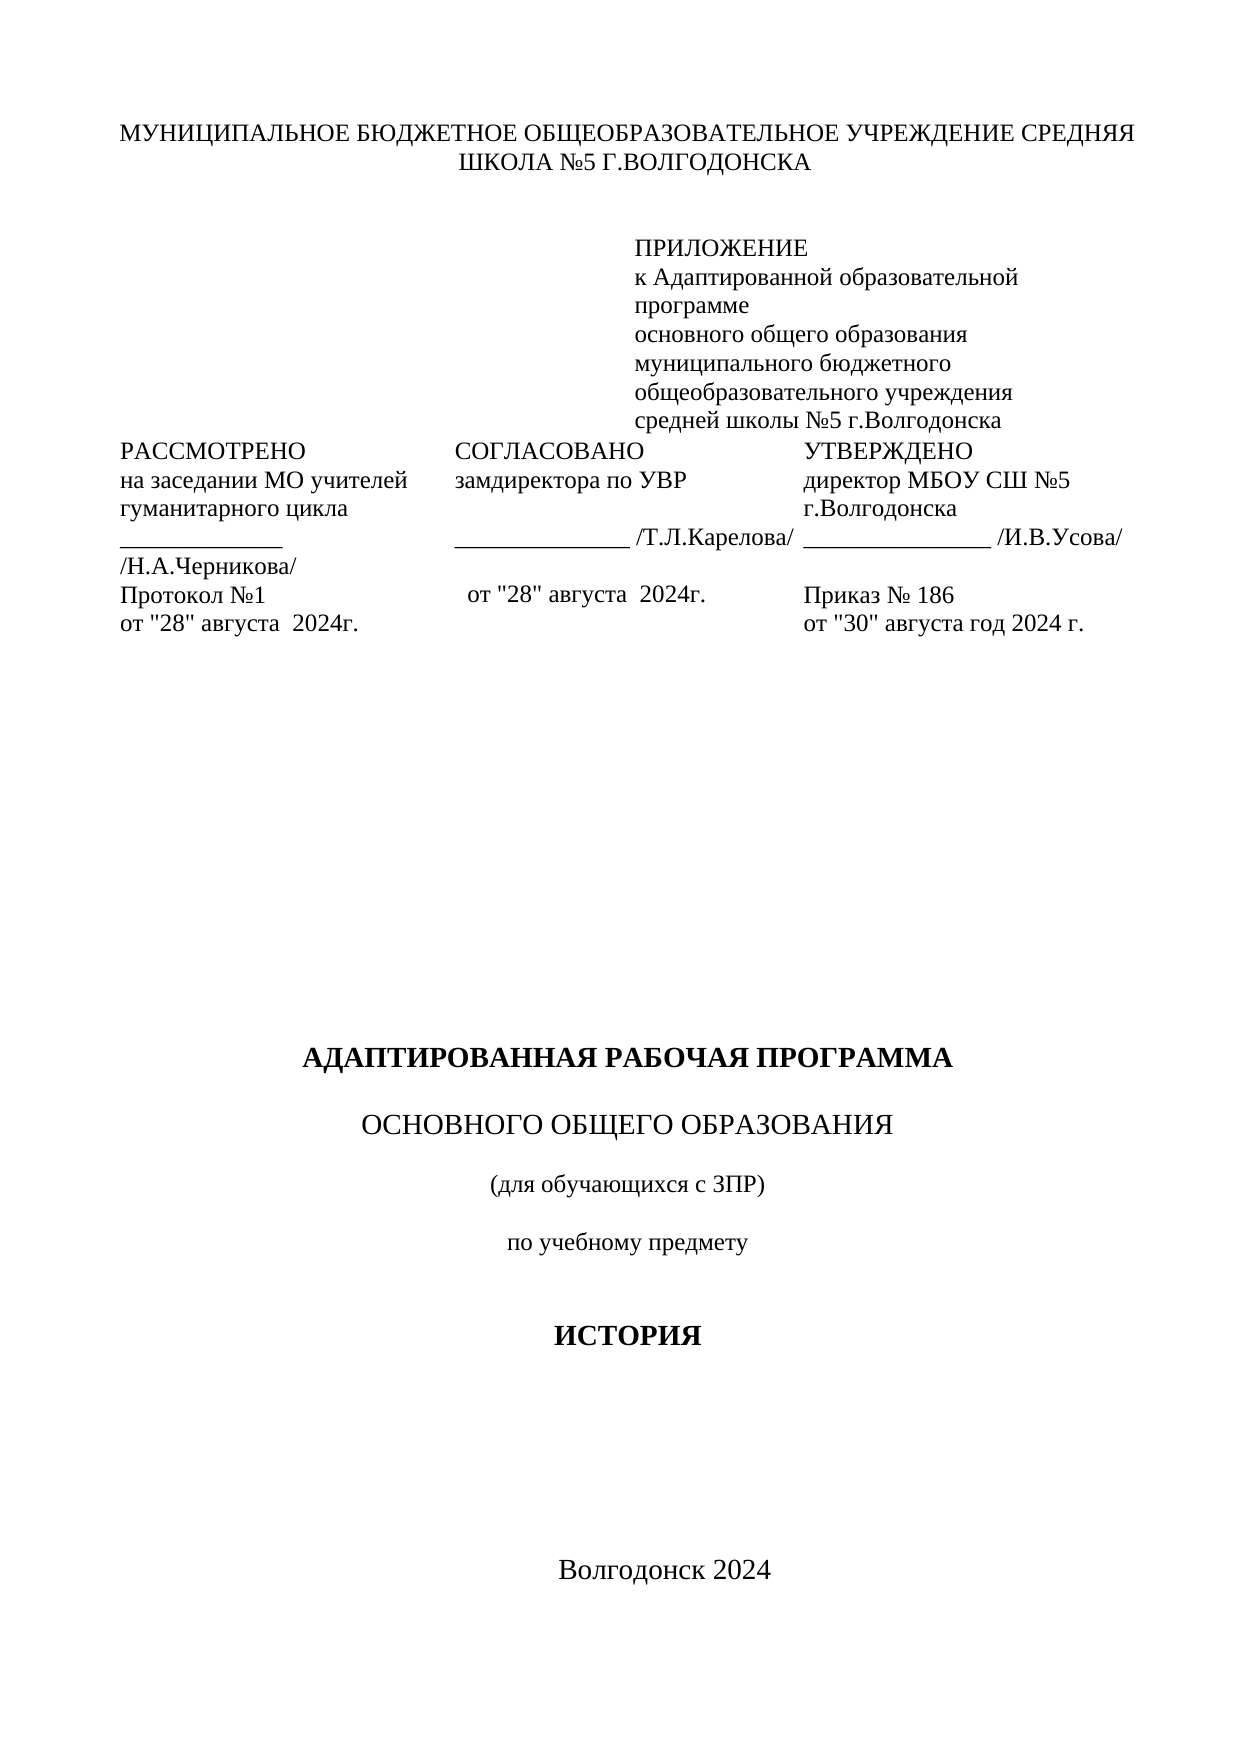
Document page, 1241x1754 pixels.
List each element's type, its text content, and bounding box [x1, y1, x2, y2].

text общеобразовательного учреждения [634, 377, 1137, 406]
text основного общего образования [634, 319, 1137, 348]
text ИСТОРИЯ [118, 1318, 1137, 1351]
text ПРИЛОЖЕНИЕ [634, 233, 1137, 262]
text АДАПТИРОВАННАЯ РАБОЧАЯ ПРОГРАММА [118, 1040, 1137, 1073]
text (для обучающихся с ЗПР) [118, 1169, 1137, 1198]
text МУНИЦИПАЛЬНОЕ БЮДЖЕТНОЕ ОБЩЕОБРАЗОВАТЕЛЬНОЕ УЧРЕЖДЕНИЕ СРЕДНЯЯ ШКОЛА №5 Г.ВОЛГОДОНСКА [118, 118, 1137, 176]
text муниципального бюджетного [634, 348, 1137, 377]
text к Адаптированной образовательной программе [634, 262, 1137, 319]
text ОСНОВНОГО ОБЩЕГО ОБРАЗОВАНИЯ [118, 1107, 1137, 1140]
text средней школы №5 г.Волгодонска [634, 406, 1137, 434]
table_header РАССМОТРЕНО на заседании МО учителей гуманитарного цикла _____________ /Н.А.Черникова/ Протокол №1 от "28" августа 2024г. [118, 434, 453, 639]
table_header СОГЛАСОВАНО замдиректора по УВР ______________ /Т.Л.Карелова/ от "28" августа 2024г. [453, 434, 802, 639]
table_header УТВЕРЖДЕНО директор МБОУ СШ №5 г.Волгодонска _______________ /И.В.Усова/ Приказ № 186 от "30" августа год 2024 г. [802, 434, 1137, 639]
text Волгодонск 2024 [118, 1552, 1137, 1586]
text по учебному предмету [118, 1227, 1137, 1255]
